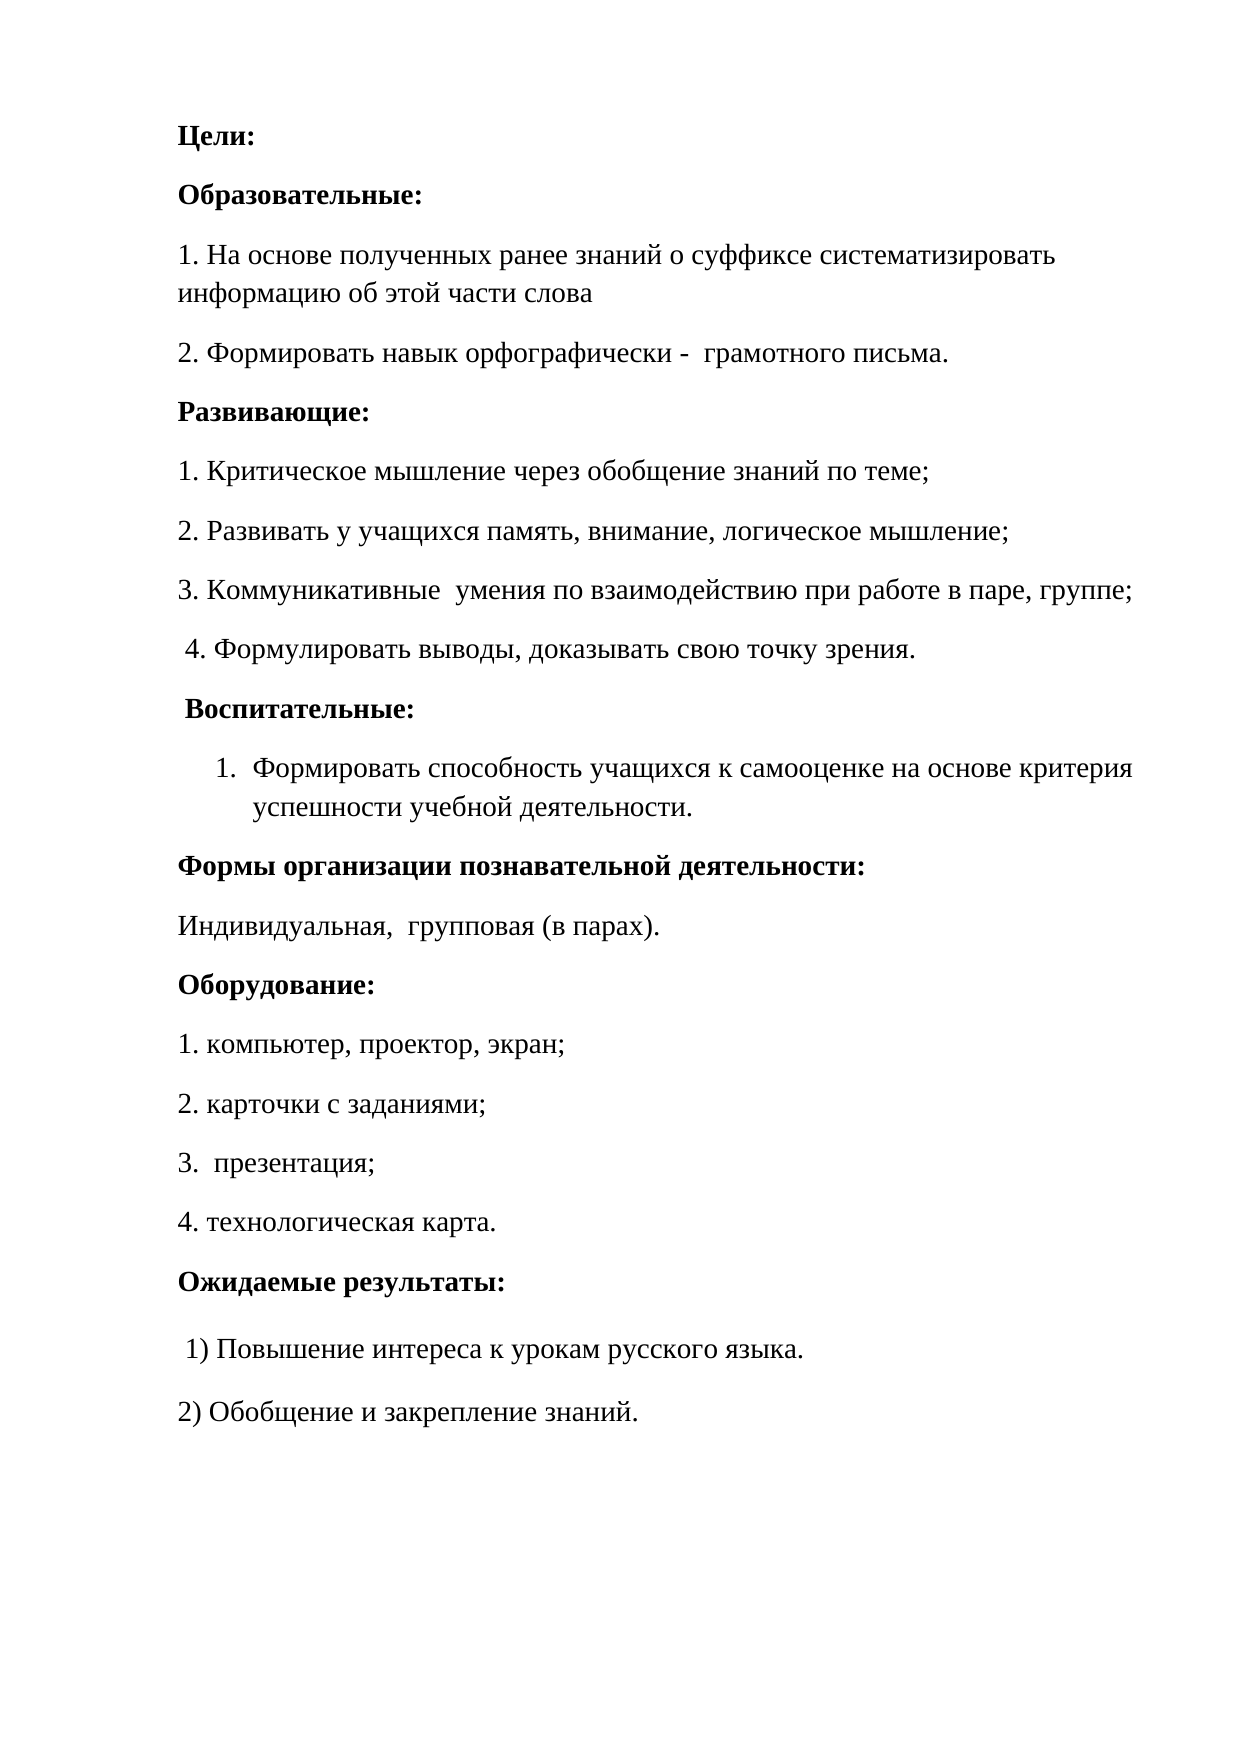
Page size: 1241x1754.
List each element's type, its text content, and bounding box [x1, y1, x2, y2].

text Ожидаемые результаты: [177, 1264, 1152, 1297]
text Развивающие: [177, 394, 1152, 428]
text Оборудование: [177, 967, 1152, 1001]
text 1. Критическое мышление через обобщение знаний по теме; [177, 453, 1152, 487]
text 3. презентация; [177, 1145, 1152, 1179]
text Индивидуальная, групповая (в парах). [177, 908, 1152, 941]
text 4. Формулировать выводы, доказывать свою точку зрения. [177, 632, 1152, 665]
text 1. На основе полученных ранее знаний о суффиксе систематизировать информацию об этой части слова [177, 237, 1152, 309]
text 1. компьютер, проектор, экран; [177, 1026, 1152, 1060]
text 2. Развивать у учащихся память, внимание, логическое мышление; [177, 513, 1152, 546]
text 2. Формировать навык орфографически - грамотного письма. [177, 335, 1152, 368]
text Цели: [177, 118, 1152, 152]
text Образовательные: [177, 177, 1152, 211]
text 2. карточки с заданиями; [177, 1086, 1152, 1119]
list Формировать способность учащихся к самооценке на основе критерия успешности учебной деятельности. [215, 750, 1152, 822]
text 4. технологическая карта. [177, 1204, 1152, 1238]
text Формы организации познавательной деятельности: [177, 848, 1152, 882]
text 3. Коммуникативные умения по взаимодействию при работе в паре, группе; [177, 572, 1152, 606]
text 2) Обобщение и закрепление знаний. [177, 1394, 1152, 1428]
text Воспитательные: [177, 691, 1152, 724]
text 1) Повышение интереса к урокам русского языка. [177, 1332, 1152, 1365]
